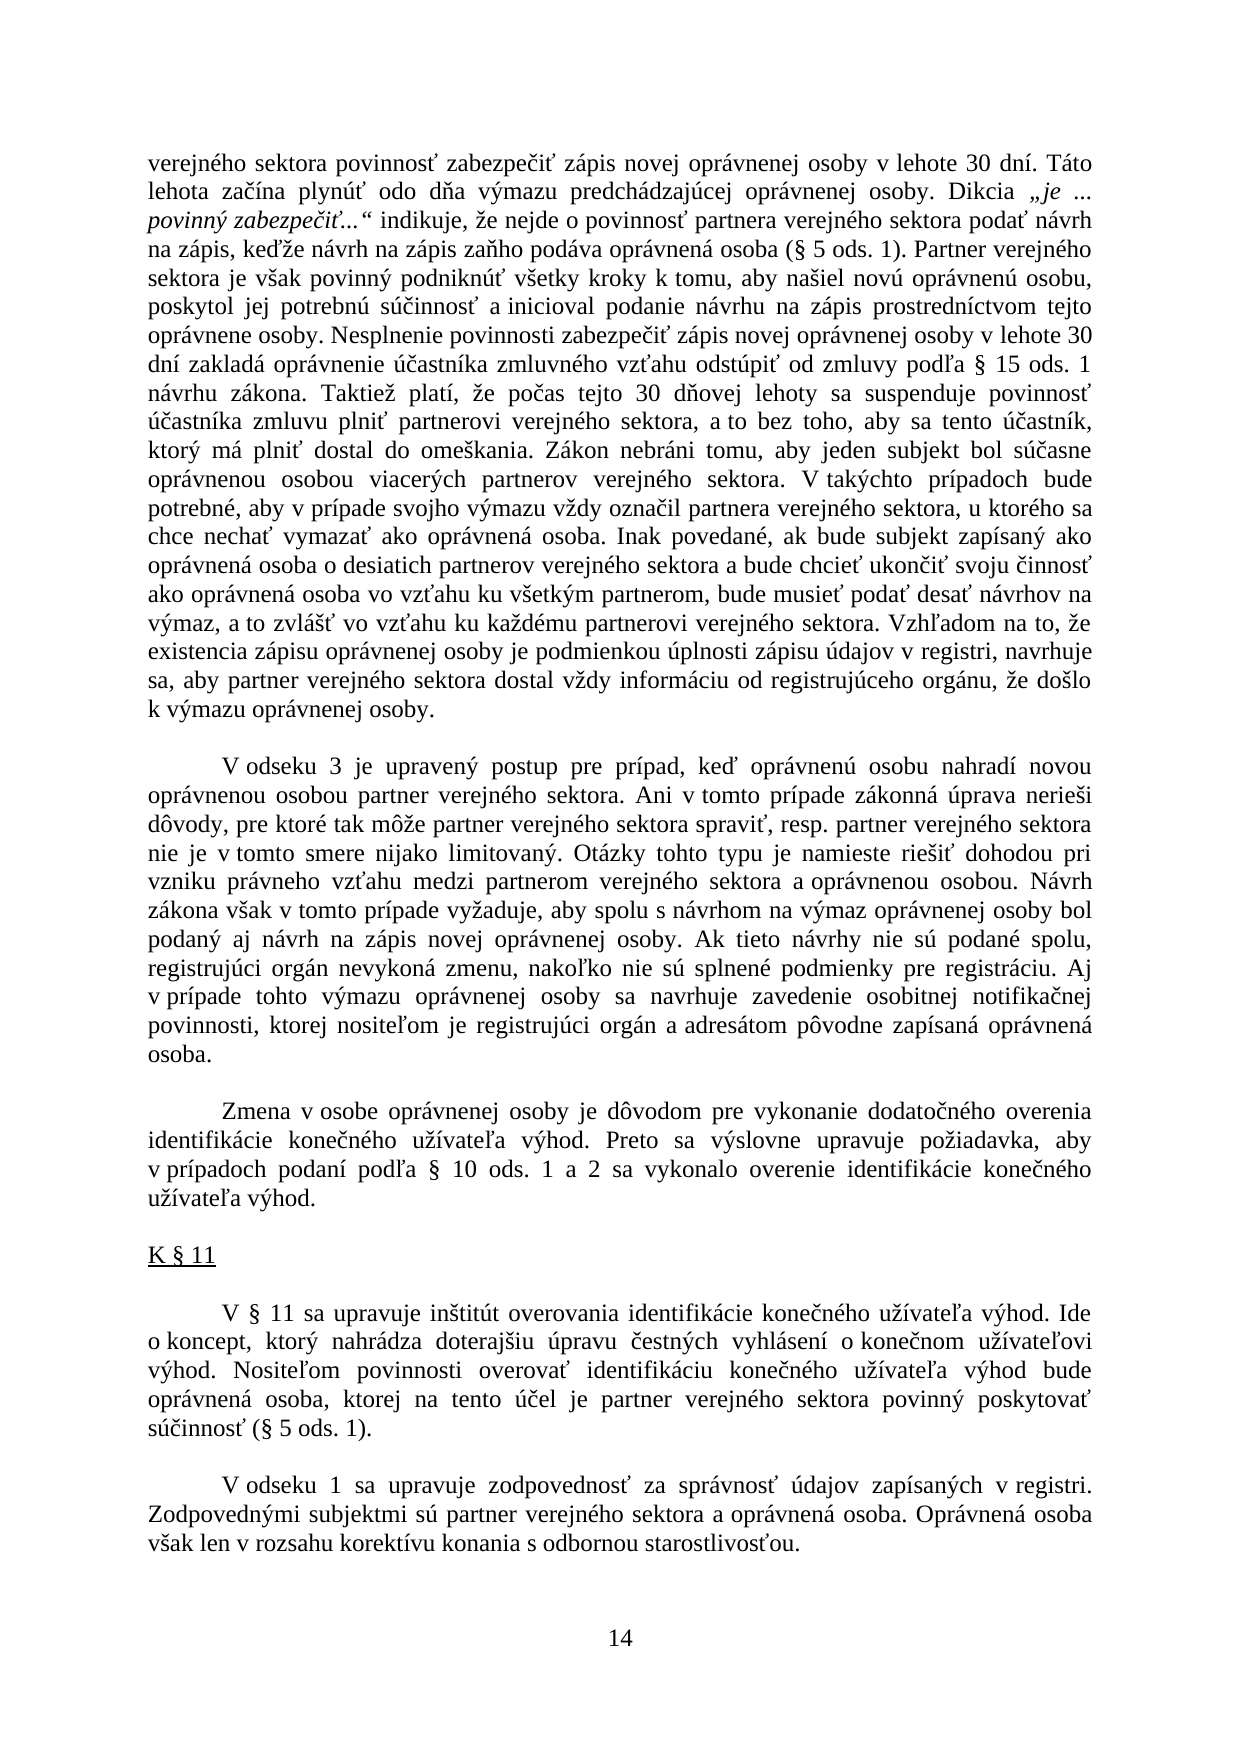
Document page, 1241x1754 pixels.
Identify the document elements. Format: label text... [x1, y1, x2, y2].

text V odseku 3 je upravený postup pre prípad, keď oprávnenú osobu nahradí novou oprávnenou osobou partner verejného sektora. Ani v tomto prípade zákonná úprava nerieši dôvody, pre ktoré tak môže partner verejného sektora spraviť, resp. partner verejného sektora nie je v tomto smere nijako limitovaný. Otázky tohto typu je namieste riešiť dohodou pri vzniku právneho vzťahu medzi partnerom verejného sektora a oprávnenou osobou. Návrh zákona však v tomto prípade vyžaduje, aby spolu s návrhom na výmaz oprávnenej osoby bol podaný aj návrh na zápis novej oprávnenej osoby. Ak tieto návrhy nie sú podané spolu, registrujúci orgán nevykoná zmenu, nakoľko nie sú splnené podmienky pre registráciu. Aj v prípade tohto výmazu oprávnenej osoby sa navrhuje zavedenie osobitnej notifikačnej povinnosti, ktorej nositeľom je registrujúci orgán a adresátom pôvodne zapísaná oprávnená osoba. [148, 751, 1092, 1068]
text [148, 148, 1092, 723]
text K § 11 [148, 1240, 1092, 1269]
text V § 11 sa upravuje inštitút overovania identifikácie konečného užívateľa výhod. Ide o koncept, ktorý nahrádza doterajšiu úpravu čestných vyhlásení o konečnom užívateľovi výhod. Nositeľom povinnosti overovať identifikáciu konečného užívateľa výhod bude oprávnená osoba, ktorej na tento účel je partner verejného sektora povinný poskytovať súčinnosť (§ 5 ods. 1). [148, 1298, 1092, 1441]
text V odseku 1 sa upravuje zodpovednosť za správnosť údajov zapísaných v registri. Zodpovednými subjektmi sú partner verejného sektora a oprávnená osoba. Oprávnená osoba však len v rozsahu korektívu konania s odbornou starostlivosťou. [148, 1470, 1092, 1556]
text Zmena v osobe oprávnenej osoby je dôvodom pre vykonanie dodatočného overenia identifikácie konečného užívateľa výhod. Preto sa výslovne upravuje požiadavka, aby v prípadoch podaní podľa § 10 ods. 1 a 2 sa vykonalo overenie identifikácie konečného užívateľa výhod. [148, 1096, 1092, 1211]
